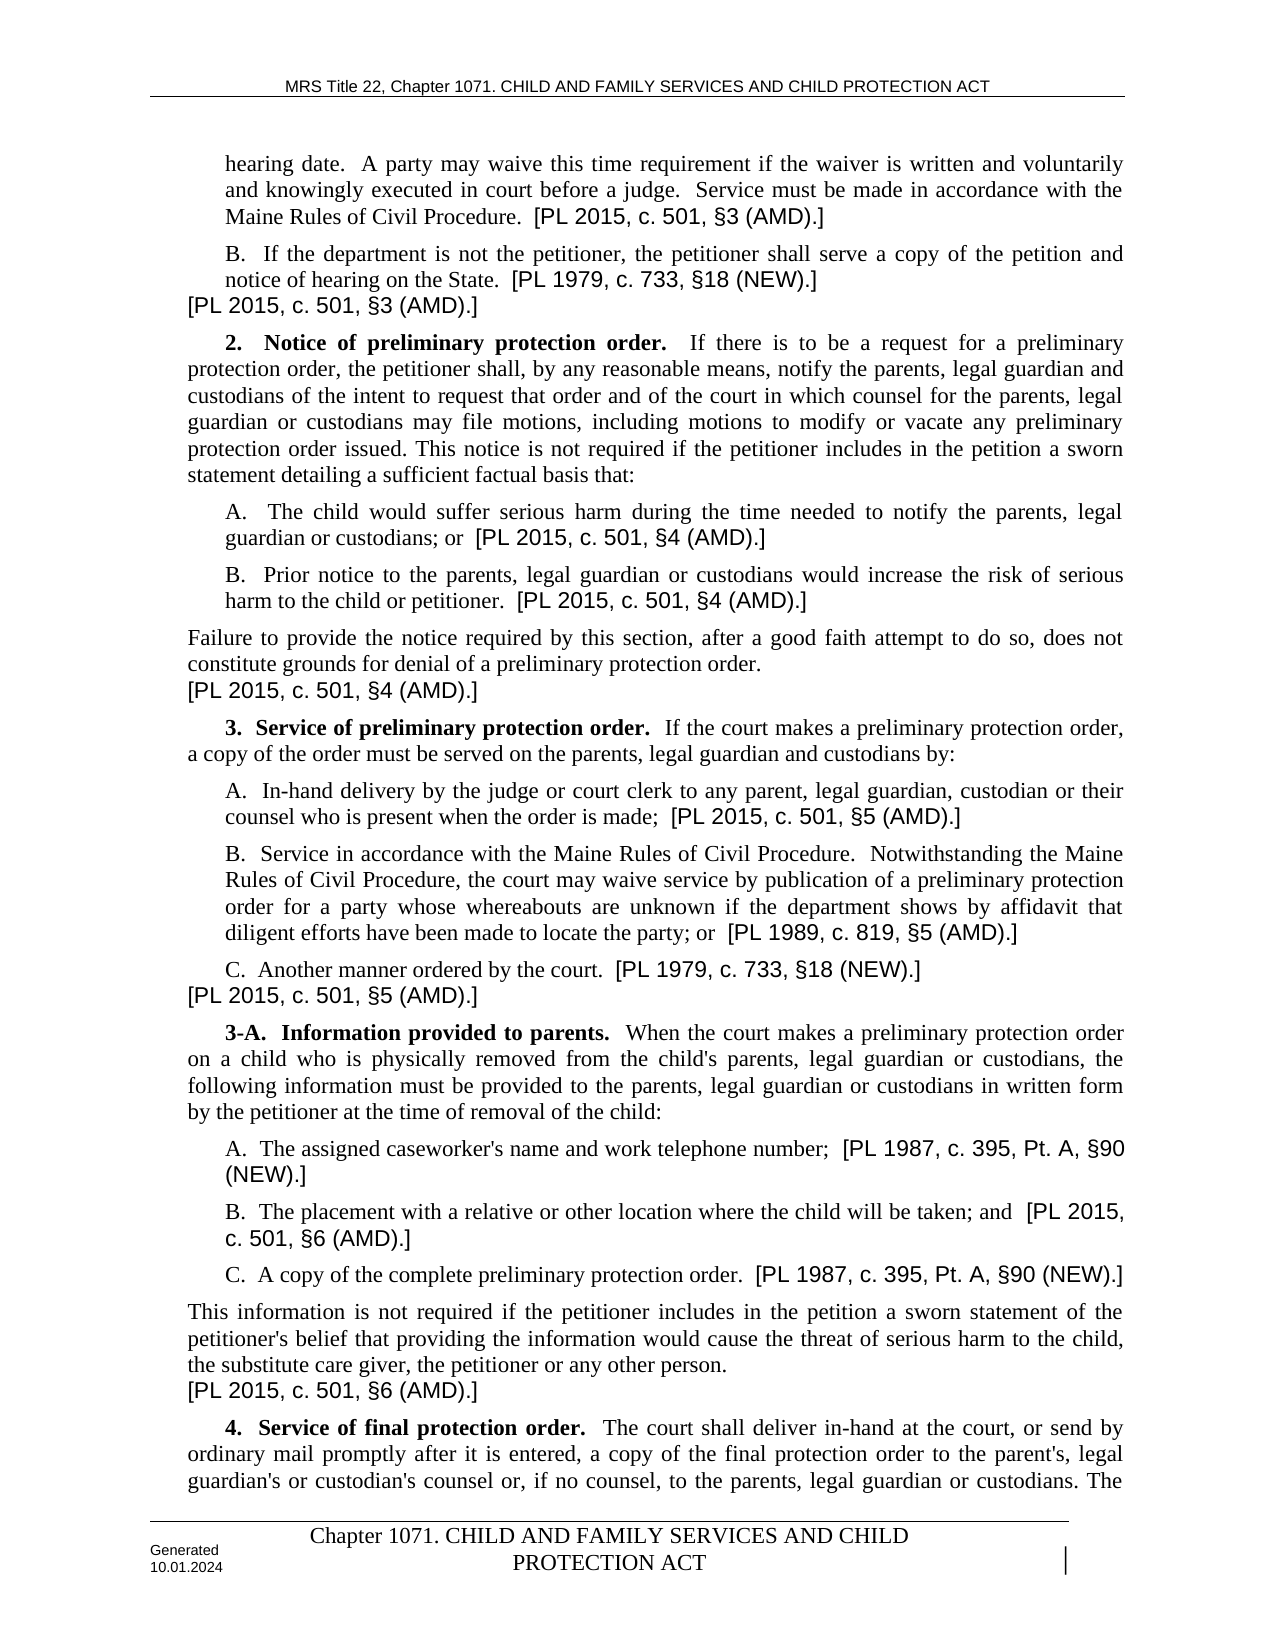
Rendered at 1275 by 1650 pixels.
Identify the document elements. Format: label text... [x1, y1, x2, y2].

text [PL 2015, c. 501, §6 (AMD).] [187, 1377, 1125, 1404]
text [PL 2015, c. 501, §3 (AMD).] [187, 292, 1125, 319]
text 3-A. Information provided to parents. When the court makes a preliminary protection order on a child who is physically removed from the child's parents, legal guardian or custodians, the following information must be provided to the parents, legal guardian or custodians in written form by the petitioner at the time of removal of the child: [187, 1019, 1125, 1124]
text Failure to provide the notice required by this section, after a good faith attempt to do so, does not constitute grounds for denial of a preliminary protection order. [187, 624, 1125, 677]
text B. The placement with a relative or other location where the child will be taken; and [PL 2015, c. 501, §6 (AMD).] [225, 1198, 1125, 1251]
text [PL 2015, c. 501, §5 (AMD).] [187, 982, 1125, 1009]
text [187, 1414, 1125, 1493]
text A. The assigned caseworker's name and work telephone number; [PL 1987, c. 395, Pt. A, §90 (NEW).] [225, 1135, 1125, 1188]
text B. If the department is not the petitioner, the petitioner shall serve a copy of the petition and notice of hearing on the State. [PL 1979, c. 733, §18 (NEW).] [225, 239, 1125, 292]
text A. The child would suffer serious harm during the time needed to notify the parents, legal guardian or custodians; or [PL 2015, c. 501, §4 (AMD).] [225, 498, 1125, 551]
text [225, 150, 1125, 229]
text B. Service in accordance with the Maine Rules of Civil Procedure. Notwithstanding the Maine Rules of Civil Procedure, the court may waive service by publication of a preliminary protection order for a party whose whereabouts are unknown if the department shows by affidavit that diligent efforts have been made to locate the party; or [PL 1989, c. 819, §5 (AMD).] [225, 840, 1125, 946]
text 2. Notice of preliminary protection order. If there is to be a request for a preliminary protection order, the petitioner shall, by any reasonable means, notify the parents, legal guardian and custodians of the intent to request that order and of the court in which counsel for the parents, legal guardian or custodians may file motions, including motions to modify or vacate any preliminary protection order issued. This notice is not required if the petitioner includes in the petition a sworn statement detailing a sufficient factual basis that: [187, 329, 1125, 487]
text C. Another manner ordered by the court. [PL 1979, c. 733, §18 (NEW).] [225, 956, 1125, 982]
text This information is not required if the petitioner includes in the petition a sworn statement of the petitioner's belief that providing the information would cause the threat of serious harm to the child, the substitute care giver, the petitioner or any other person. [187, 1298, 1125, 1377]
text C. A copy of the complete preliminary protection order. [PL 1987, c. 395, Pt. A, §90 (NEW).] [225, 1261, 1125, 1288]
text B. Prior notice to the parents, legal guardian or custodians would increase the risk of serious harm to the child or petitioner. [PL 2015, c. 501, §4 (AMD).] [225, 561, 1125, 614]
text A. In-hand delivery by the judge or court clerk to any parent, legal guardian, custodian or their counsel who is present when the order is made; [PL 2015, c. 501, §5 (AMD).] [225, 777, 1125, 829]
text 3. Service of preliminary protection order. If the court makes a preliminary protection order, a copy of the order must be served on the parents, legal guardian and custodians by: [187, 714, 1125, 766]
text [PL 2015, c. 501, §4 (AMD).] [187, 677, 1125, 703]
